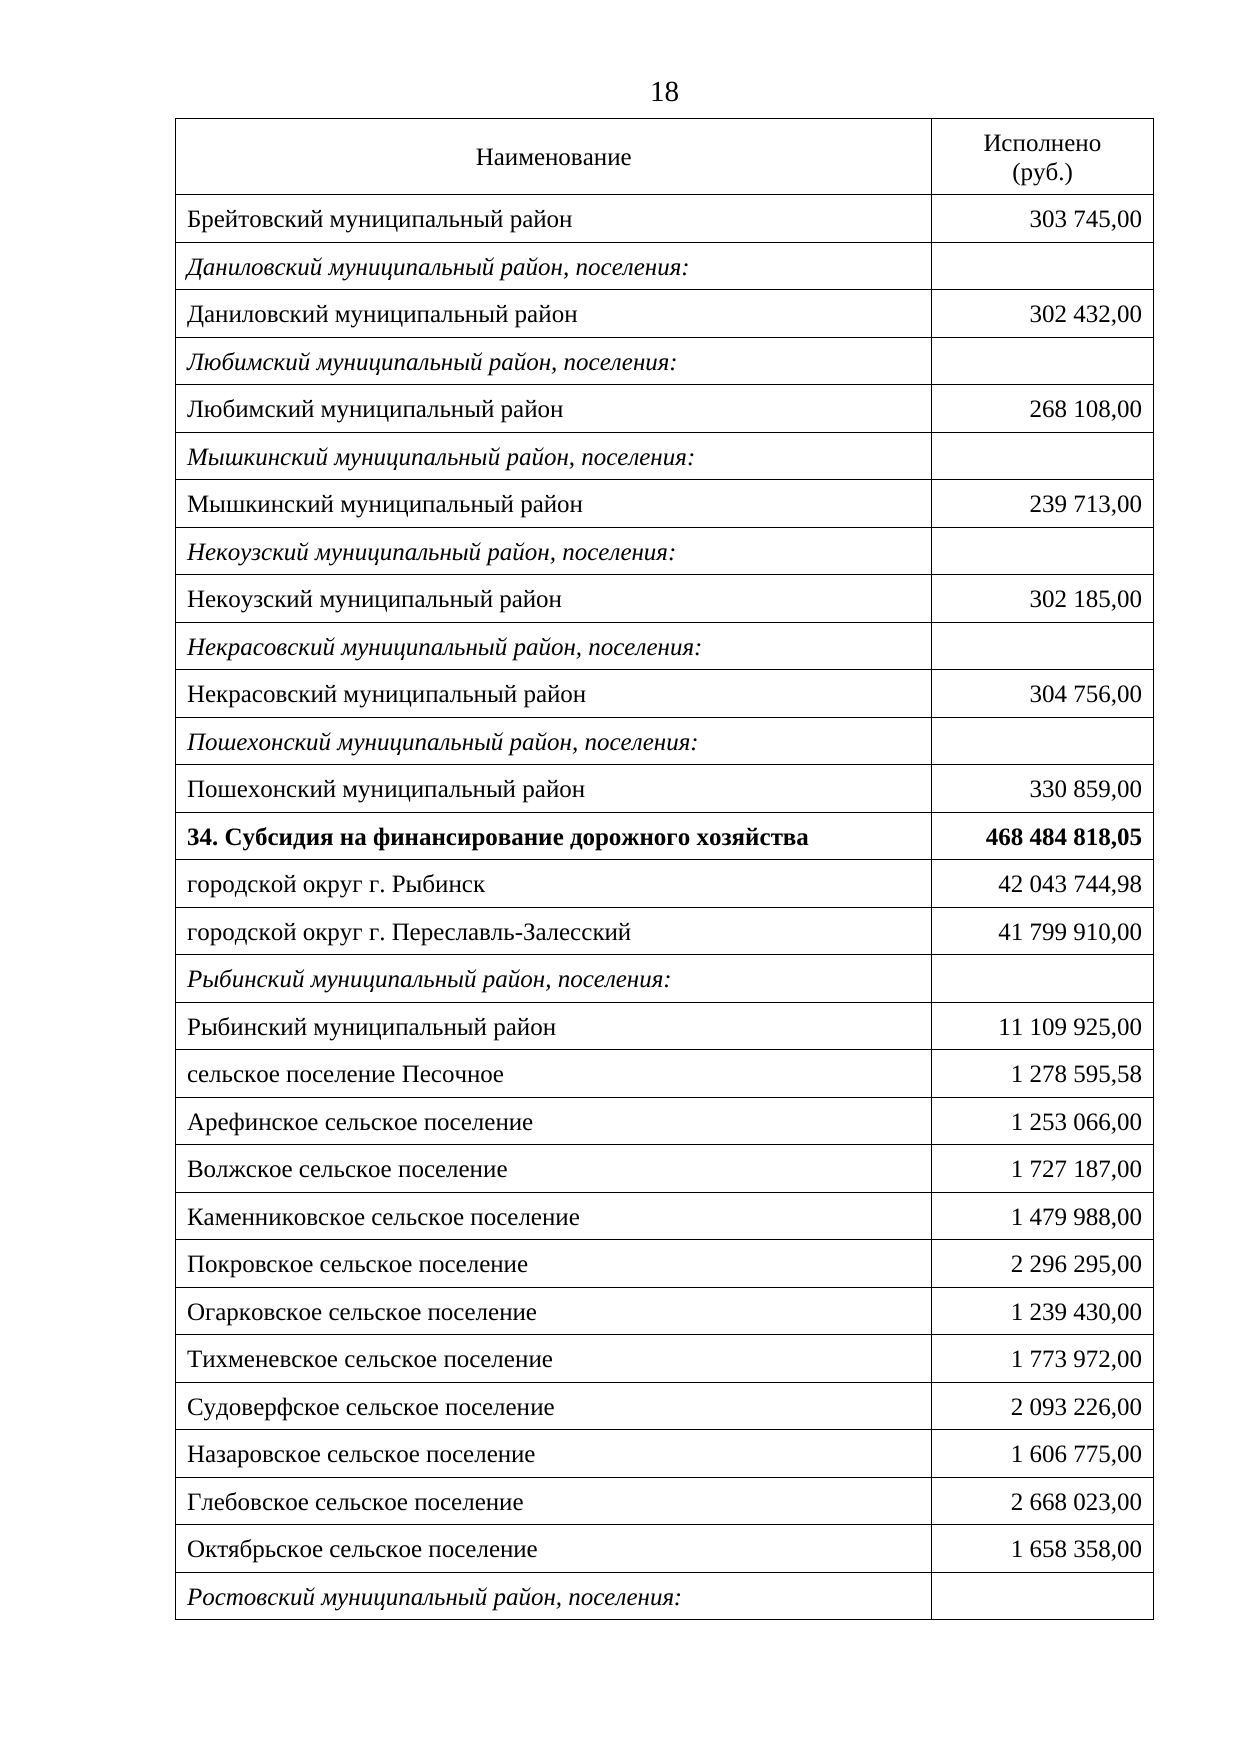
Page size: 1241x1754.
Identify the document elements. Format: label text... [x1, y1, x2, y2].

table_cell [932, 528, 1153, 574]
table_cell 304 756,00 [932, 670, 1153, 717]
table_cell Октябрьское сельское поселение [176, 1525, 931, 1572]
table_cell Любимский муниципальный район, поселения: [176, 338, 931, 384]
table_cell Судоверфское сельское поселение [176, 1383, 931, 1429]
table_cell Глебовское сельское поселение [176, 1478, 931, 1524]
table_cell [932, 623, 1153, 669]
table_cell 302 185,00 [932, 575, 1153, 622]
table_cell Волжское сельское поселение [176, 1145, 931, 1192]
table_cell 1 278 595,58 [932, 1050, 1153, 1097]
table_cell [932, 718, 1153, 764]
table_cell Ростовский муниципальный район, поселения: [176, 1573, 931, 1619]
table_cell 1 239 430,00 [932, 1288, 1153, 1334]
table_cell Брейтовский муниципальный район [176, 195, 931, 242]
table_cell 1 727 187,00 [932, 1145, 1153, 1192]
table_cell 239 713,00 [932, 480, 1153, 527]
table_cell сельское поселение Песочное [176, 1050, 931, 1097]
table_cell Мышкинский муниципальный район [176, 480, 931, 527]
table_cell Пошехонский муниципальный район [176, 765, 931, 812]
table_cell Рыбинский муниципальный район, поселения: [176, 955, 931, 1002]
table_cell Любимский муниципальный район [176, 385, 931, 432]
table_cell 1 606 775,00 [932, 1430, 1153, 1477]
table_cell 2 093 226,00 [932, 1383, 1153, 1429]
table_cell Мышкинский муниципальный район, поселения: [176, 433, 931, 479]
table_cell [932, 1573, 1153, 1619]
table_cell городской округ г. Рыбинск [176, 860, 931, 907]
table_cell Каменниковское сельское поселение [176, 1193, 931, 1239]
table_cell городской округ г. Переславль-Залесский [176, 908, 931, 954]
table_header Наименование [176, 119, 931, 194]
table_cell Даниловский муниципальный район [176, 290, 931, 337]
table_cell Пошехонский муниципальный район, поселения: [176, 718, 931, 764]
table_cell 41 799 910,00 [932, 908, 1153, 954]
table_cell [932, 433, 1153, 479]
table_cell Даниловский муниципальный район, поселения: [176, 243, 931, 289]
table_cell 42 043 744,98 [932, 860, 1153, 907]
table_cell Арефинское сельское поселение [176, 1098, 931, 1144]
table_cell 1 253 066,00 [932, 1098, 1153, 1144]
table_cell 2 296 295,00 [932, 1240, 1153, 1287]
table_cell 2 668 023,00 [932, 1478, 1153, 1524]
table_cell Тихменевское сельское поселение [176, 1335, 931, 1382]
table_cell Некоузский муниципальный район, поселения: [176, 528, 931, 574]
table_cell Некрасовский муниципальный район, поселения: [176, 623, 931, 669]
table_cell 468 484 818,05 [932, 813, 1153, 859]
table_cell 1 773 972,00 [932, 1335, 1153, 1382]
table_cell Покровское сельское поселение [176, 1240, 931, 1287]
table_cell [932, 338, 1153, 384]
table_cell 11 109 925,00 [932, 1003, 1153, 1049]
table_cell Огарковское сельское поселение [176, 1288, 931, 1334]
table_cell [932, 955, 1153, 1002]
table_cell 302 432,00 [932, 290, 1153, 337]
table_cell 1 479 988,00 [932, 1193, 1153, 1239]
table_cell Некрасовский муниципальный район [176, 670, 931, 717]
table_cell Некоузский муниципальный район [176, 575, 931, 622]
table_cell 268 108,00 [932, 385, 1153, 432]
table_cell 1 658 358,00 [932, 1525, 1153, 1572]
table_cell Назаровское сельское поселение [176, 1430, 931, 1477]
table_header Исполнено (руб.) [932, 119, 1153, 194]
table_cell 34. Субсидия на финансирование дорожного хозяйства [176, 813, 931, 859]
table_cell Рыбинский муниципальный район [176, 1003, 931, 1049]
table_cell 330 859,00 [932, 765, 1153, 812]
table_cell 303 745,00 [932, 195, 1153, 242]
table_cell [932, 243, 1153, 289]
